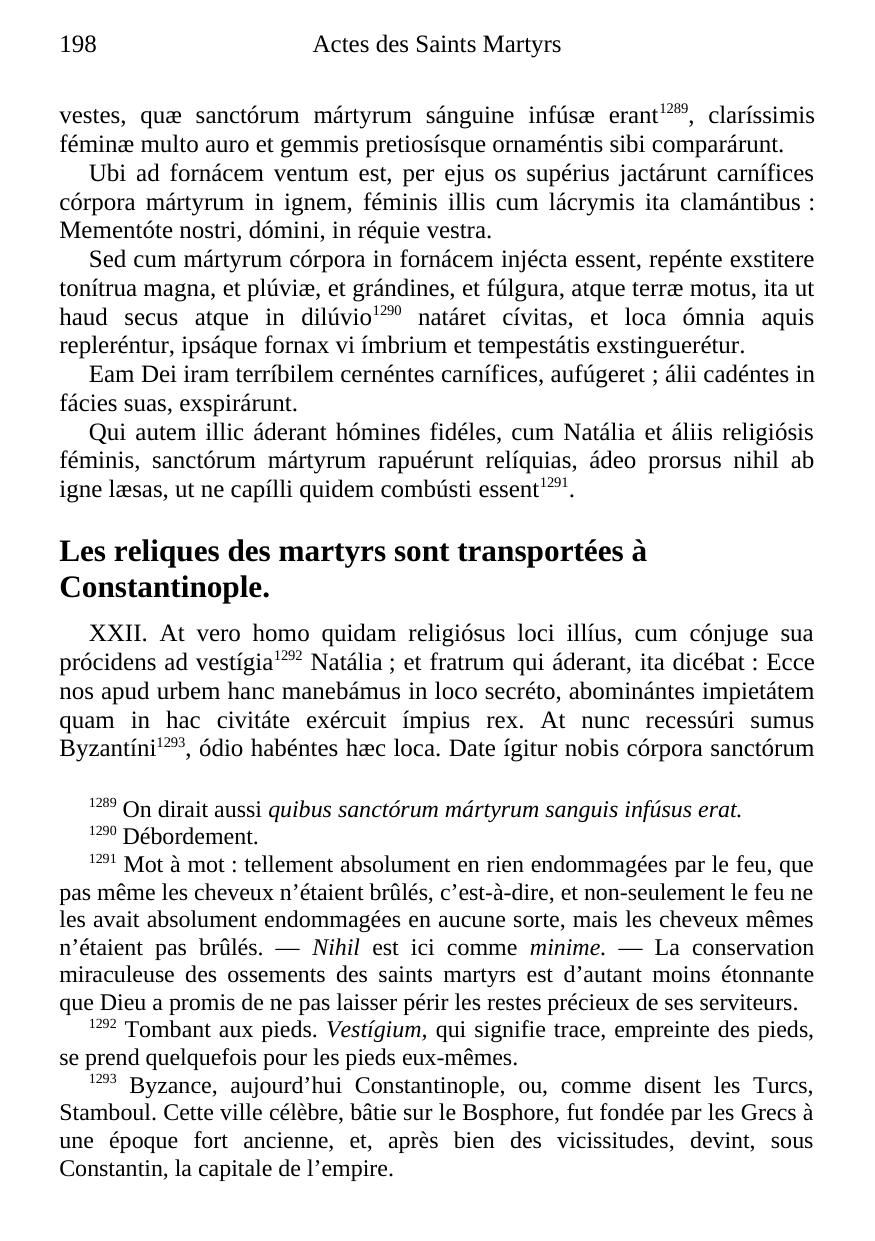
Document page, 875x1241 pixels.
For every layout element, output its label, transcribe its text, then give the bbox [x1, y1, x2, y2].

text XXI. Sequebátur autem eos beáta Natália, excípiens sanántem a mártyrum corpóribus sánguinem, atque eo suum corpus líniens. Sequebántur étiam áliæ mulíeres religiósæ, et honésto loco natæ, mártyrum sánguinem in linteámina et púrpuram suscipiéntes ; atque áliæ in sinu suo sánguinem illum abscondébant. Ipsas quoque carníficum vestes, quæ sanctórum mártyrum sánguine infúsæ erant, claríssimis féminæ multo auro et gemmis pretiosísque ornaméntis sibi comparárunt. [59, 100, 815, 158]
text XXII. At vero homo quidam religiósus loci illíus, cum cónjuge sua prócidens ad vestígia Natália ; et fratrum qui áderant, ita dicébat : Ecce nos apud urbem hanc manebámus in loco secréto, abominántes impietátem quam in hac civitáte exércuit ímpius rex. At nunc recessúri sumus Byzantíni, ódio habéntes hæc loca. Date ígitur nobis córpora sanctórum mártyrum, et ea impósita in navículam nobíscum adsportábimus, atque apud nos recondémus, donec moriátur hic impiíssimus tyránnus. Quod si ea hic relícta fúerint, rex ímpius ea tollet et rursus concremábit, et inveniémur nos proditóres eórum córporum quæ Deus ab igne servávit per tonítrua, terræ motus et tempestátes. [59, 618, 815, 762]
text Qui autem illic áderant hómines fidéles, cum Natália et áliis religiósis féminis, sanctórum mártyrum rapuérunt relíquias, ádeo prorsus nihil ab igne læsas, ut ne capílli quidem combústi essent. [59, 417, 815, 503]
text Eam Dei iram terríbilem cernéntes carnífices, aufúgeret ; álii cadéntes in fácies suas, exspirárunt. [59, 359, 815, 417]
text Ubi ad fornácem ventum est, per ejus os supérius jactárunt carnífices córpora mártyrum in ignem, féminis illis cum lácrymis ita clamántibus : Mementóte nostri, dómini, in réquie vestra. [59, 158, 815, 244]
subtitle Les reliques des martyrs sont transportées à Constantinople. [59, 532, 815, 604]
text Sed cum mártyrum córpora in fornácem injécta essent, repénte exstitere tonítrua magna, et plúviæ, et grándines, et fúlgura, atque terræ motus, ita ut haud secus atque in dilúvio natáret cívitas, et loca ómnia aquis repleréntur, ipsáque fornax vi ímbrium et tempestátis exstinguerétur. [59, 244, 815, 359]
